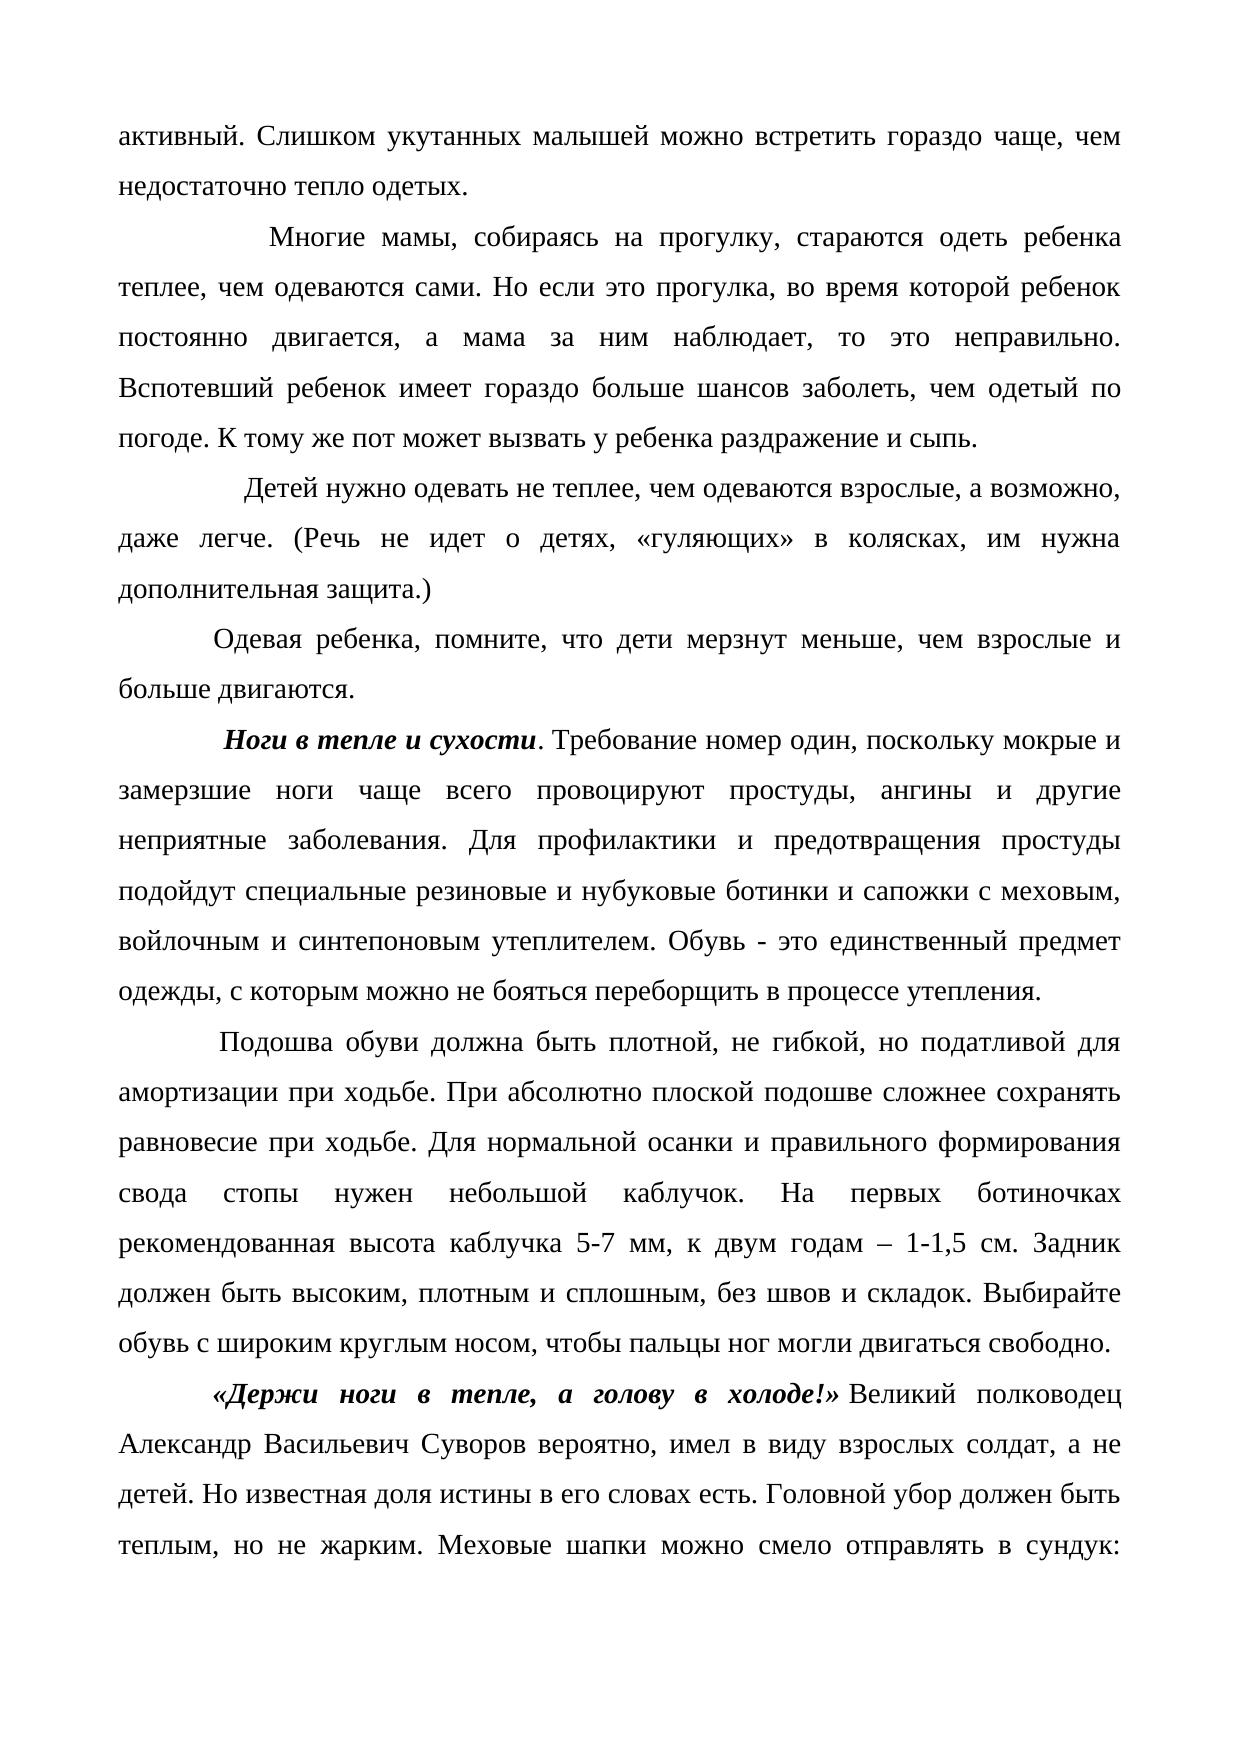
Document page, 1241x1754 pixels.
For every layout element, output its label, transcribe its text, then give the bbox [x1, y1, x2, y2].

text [118, 1376, 1122, 1560]
text Одевая ребенка, помните, что дети мерзнут меньше, чем взрослые и больше двигаются. [118, 621, 1122, 705]
text Подошва обуви должна быть плотной, не гибкой, но податливой для амортизации при ходьбе. При абсолютно плоской подошве сложнее сохранять равновесие при ходьбе. Для нормальной осанки и правильного формирования свода стопы нужен небольшой каблучок. На первых ботиночках рекомендованная высота каблучка 5-7 мм, к двум годам – 1-1,5 см. Задник должен быть высоким, плотным и сплошным, без швов и складок. Выбирайте обувь с широким круглым носом, чтобы пальцы ног могли двигаться свободно. [118, 1024, 1122, 1359]
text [118, 118, 1122, 202]
text Ноги в тепле и сухости. Требование номер один, поскольку мокрые и замерзшие ноги чаще всего провоцируют простуды, ангины и другие неприятные заболевания. Для профилактики и предотвращения простуды подойдут специальные резиновые и нубуковые ботинки и сапожки с меховым, войлочным и синтепоновым утеплителем. Обувь - это единственный предмет одежды, с которым можно не бояться переборщить в процессе утепления. [118, 722, 1122, 1007]
text Детей нужно одевать не теплее, чем одеваются взрослые, а возможно, даже легче. (Речь не идет о детях, «гуляющих» в колясках, им нужна дополнительная защита.) [118, 470, 1122, 604]
text Многие мамы, собираясь на прогулку, стараются одеть ребенка теплее, чем одеваются сами. Но если это прогулка, во время которой ребенок постоянно двигается, а мама за ним наблюдает, то это неправильно. Вспотевший ребенок имеет гораздо больше шансов заболеть, чем одетый по погоде. К тому же пот может вызвать у ребенка раздражение и сыпь. [118, 219, 1122, 453]
